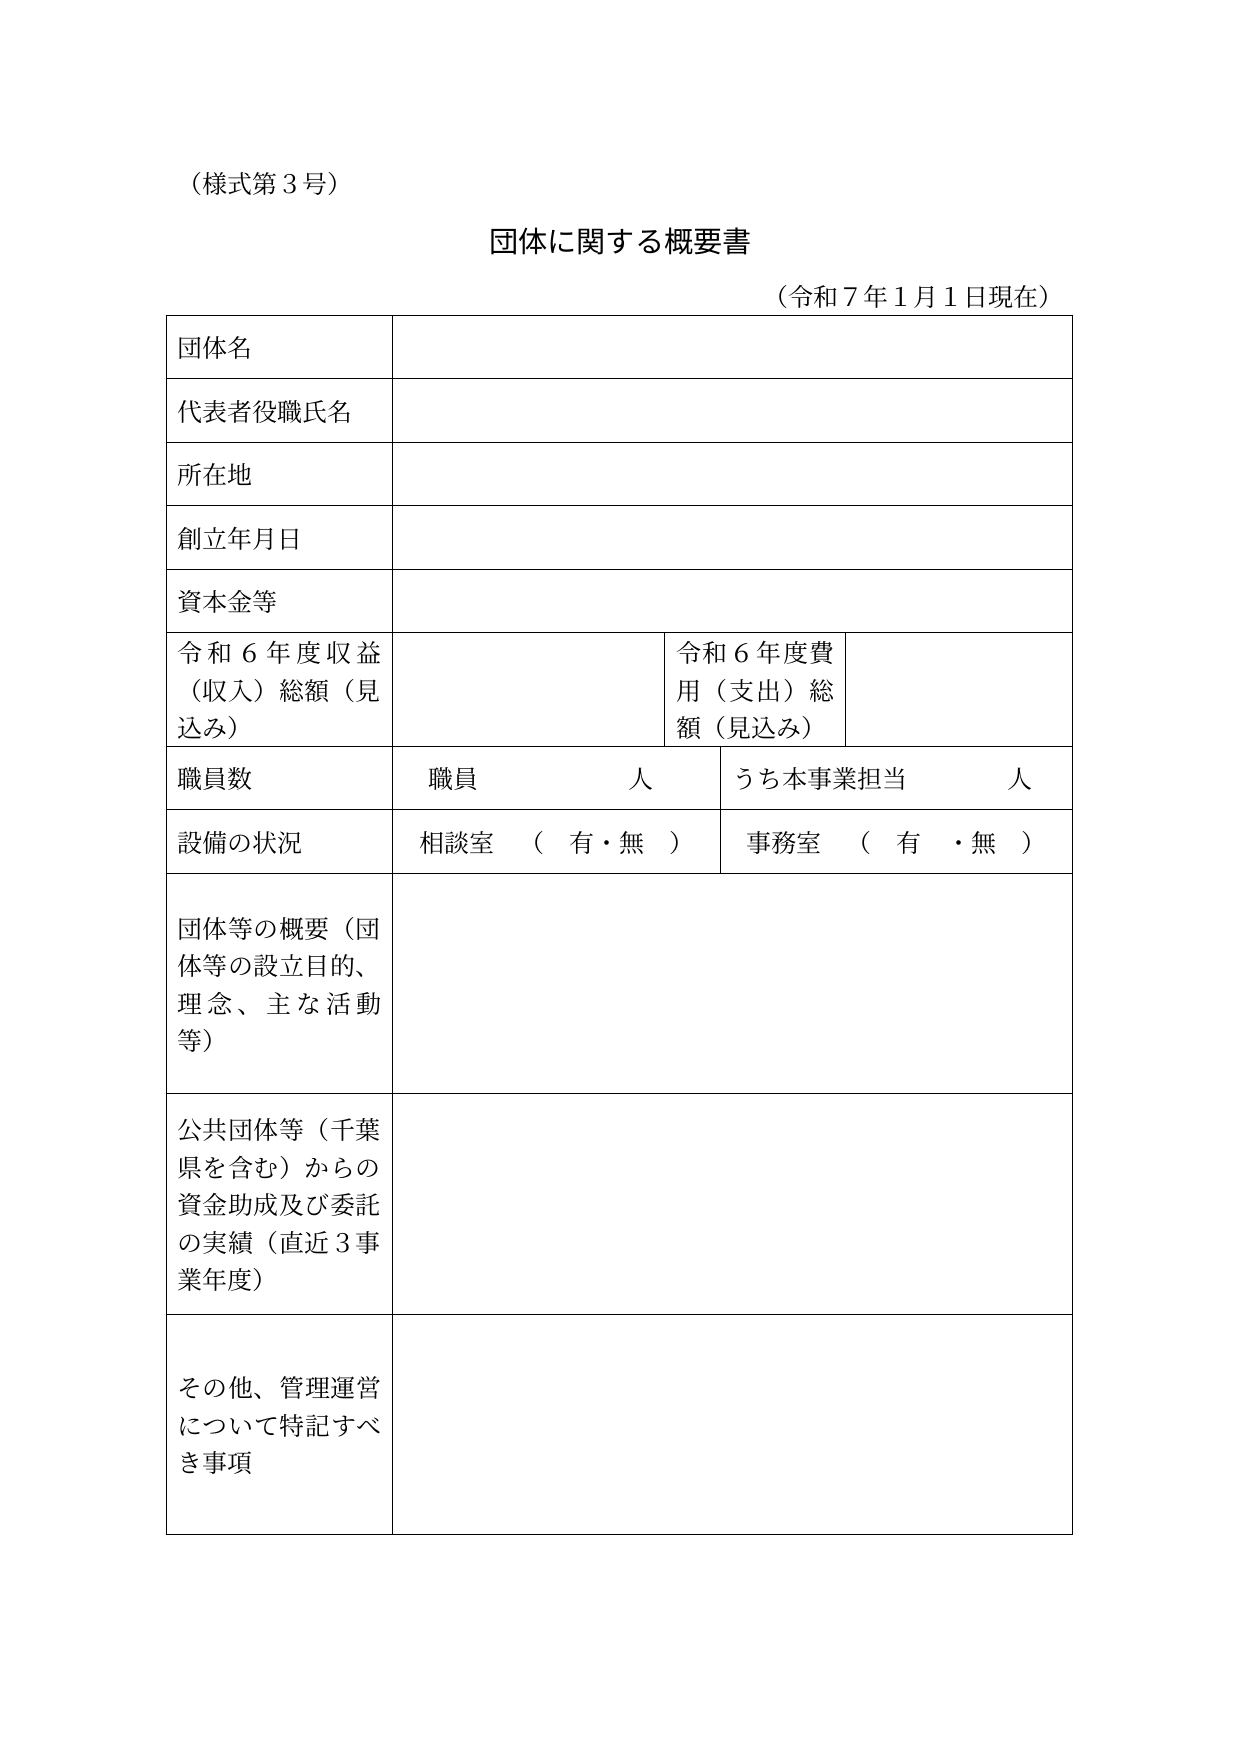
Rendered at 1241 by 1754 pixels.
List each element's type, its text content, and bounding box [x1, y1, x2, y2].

table_cell [846, 633, 1072, 746]
table_cell [393, 570, 1072, 632]
table_cell 令和６年度費用（支出）総額（見込み） [665, 633, 845, 746]
table_header [393, 316, 1072, 378]
table_cell [393, 1094, 1072, 1314]
table_cell [393, 874, 1072, 1093]
table_cell [393, 1315, 1072, 1534]
table_cell 創立年月日 [167, 506, 392, 569]
table_header 団体名 [167, 316, 392, 378]
table_cell [393, 506, 1072, 569]
table_cell 職員 人 [393, 747, 720, 809]
table_cell 資本金等 [167, 570, 392, 632]
text （様式第３号） [177, 164, 1063, 202]
table_cell 所在地 [167, 443, 392, 505]
text 団体に関する概要書 [177, 202, 1063, 277]
table_cell [393, 443, 1072, 505]
table_cell その他、管理運営について特記すべき事項 [167, 1315, 392, 1534]
table_cell 代表者役職氏名 [167, 379, 392, 442]
table_cell 相談室 （ 有・無 ） [393, 810, 720, 873]
table_cell 事務室 （ 有 ・無 ） [721, 810, 1072, 873]
table_cell 公共団体等（千葉県を含む）からの資金助成及び委託の実績（直近３事業年度） [167, 1094, 392, 1314]
table_cell 団体等の概要（団体等の設立目的、理念、主な活動等） [167, 874, 392, 1093]
text （令和７年１月１日現在） [177, 277, 1063, 314]
table_cell うち本事業担当 人 [721, 747, 1072, 809]
table_cell 設備の状況 [167, 810, 392, 873]
table_cell [393, 633, 664, 746]
table_cell 令和６年度収益（収入）総額（見込み） [167, 633, 392, 746]
table_cell [393, 379, 1072, 442]
table_cell 職員数 [167, 747, 392, 809]
